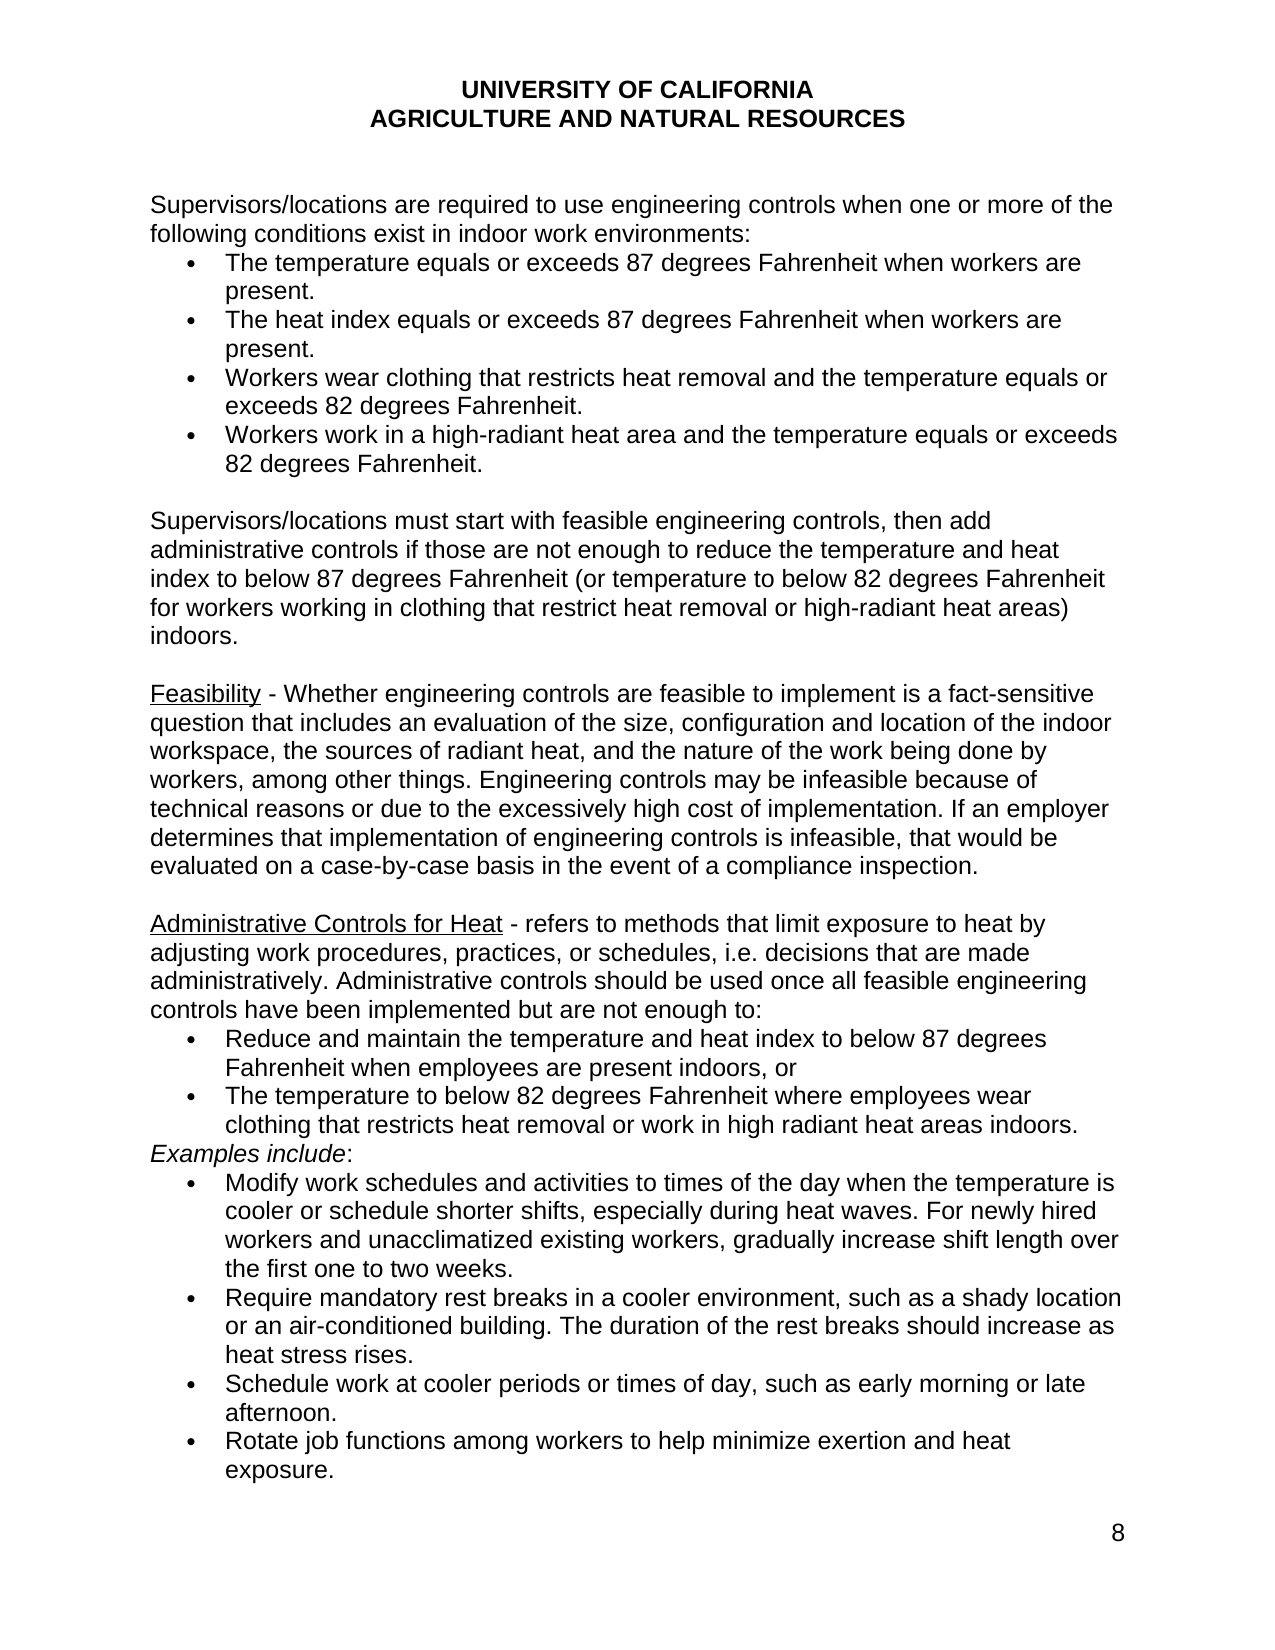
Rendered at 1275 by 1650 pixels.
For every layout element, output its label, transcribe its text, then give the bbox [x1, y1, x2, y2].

list Rotate job functions among workers to help minimize exertion and heat exposure. [187, 1426, 1125, 1484]
list Workers work in a high-radiant heat area and the temperature equals or exceeds 82 degrees Fahrenheit. [187, 420, 1125, 477]
list The temperature equals or exceeds 87 degrees Fahrenheit when workers are present. [187, 247, 1125, 305]
text Supervisors/locations are required to use engineering controls when one or more of the following conditions exist in indoor work environments: [150, 190, 1125, 247]
list The heat index equals or exceeds 87 degrees Fahrenheit when workers are present. [187, 305, 1125, 362]
text Feasibility - Whether engineering controls are feasible to implement is a fact-sensitive question that includes an evaluation of the size, configuration and location of the indoor workspace, the sources of radiant heat, and the nature of the work being done by workers, among other things. Engineering controls may be infeasible because of technical reasons or due to the excessively high cost of implementation. If an employer determines that implementation of engineering controls is infeasible, that would be evaluated on a case-by-case basis in the event of a compliance inspection. [150, 679, 1125, 880]
list Require mandatory rest breaks in a cooler environment, such as a shady location or an air-conditioned building. The duration of the rest breaks should increase as heat stress rises. [187, 1282, 1125, 1369]
list Reduce and maintain the temperature and heat index to below 87 degrees Fahrenheit when employees are present indoors, or [187, 1024, 1125, 1081]
list Modify work schedules and activities to times of the day when the temperature is cooler or schedule shorter shifts, especially during heat waves. For newly hired workers and unacclimatized existing workers, gradually increase shift length over the first one to two weeks. [187, 1167, 1125, 1282]
list The temperature to below 82 degrees Fahrenheit where employees wear clothing that restricts heat removal or work in high radiant heat areas indoors. [187, 1081, 1125, 1139]
text Supervisors/locations must start with feasible engineering controls, then add administrative controls if those are not enough to reduce the temperature and heat index to below 87 degrees Fahrenheit (or temperature to below 82 degrees Fahrenheit for workers working in clothing that restrict heat removal or high-radiant heat areas) indoors. [150, 506, 1125, 650]
list Schedule work at cooler periods or times of day, such as early morning or late afternoon. [187, 1369, 1125, 1426]
text Administrative Controls for Heat - refers to methods that limit exposure to heat by adjusting work procedures, practices, or schedules, i.e. decisions that are made administratively. Administrative controls should be used once all feasible engineering controls have been implemented but are not enough to: [150, 909, 1125, 1024]
list Workers wear clothing that restricts heat removal and the temperature equals or exceeds 82 degrees Fahrenheit. [187, 362, 1125, 420]
text Examples include: [150, 1139, 1125, 1167]
